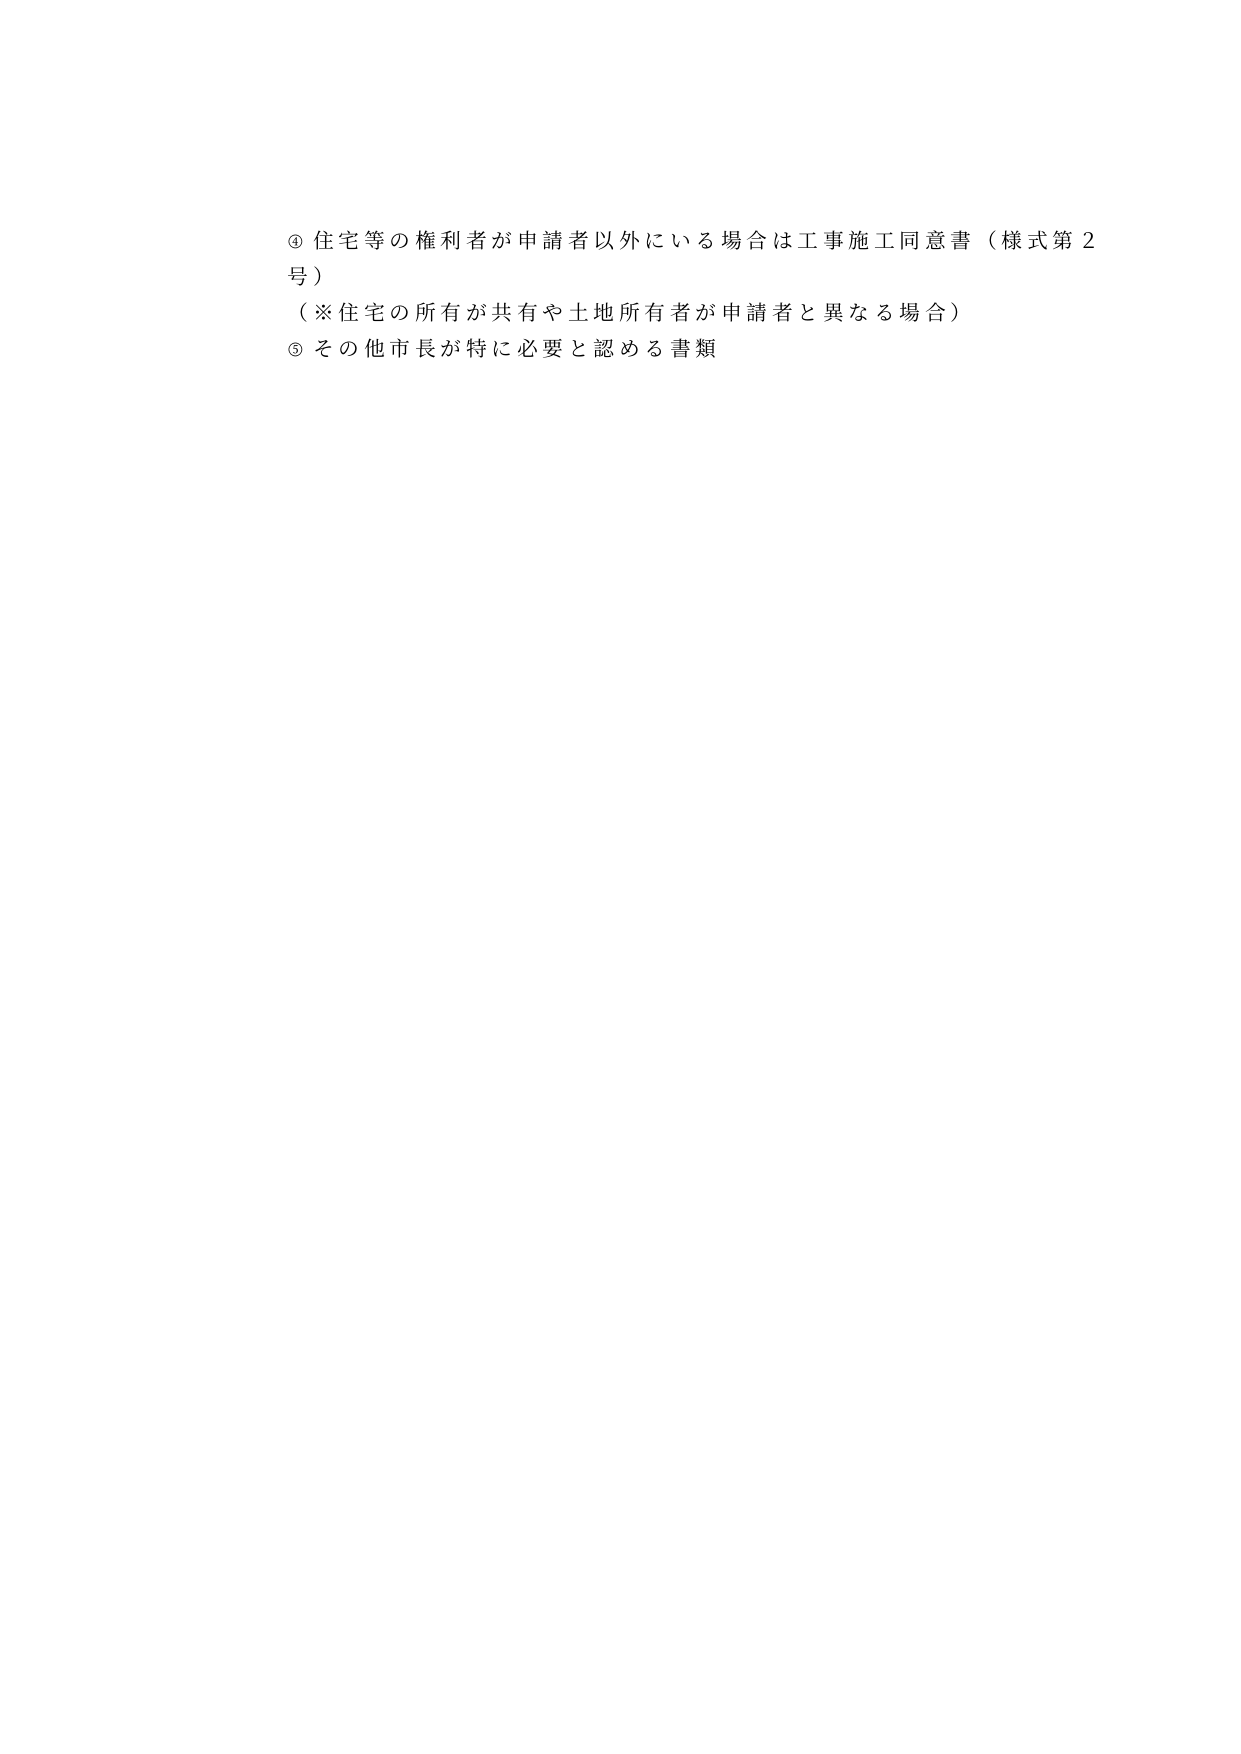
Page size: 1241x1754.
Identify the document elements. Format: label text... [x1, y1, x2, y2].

text （※住宅の所有が共有や土地所有者が申請者と異なる場合） [265, 294, 1104, 330]
text ⑤その他市長が特に必要と認める書類 [265, 330, 1104, 366]
text ④住宅等の権利者が申請者以外にいる場合は工事施工同意書（様式第２号） [265, 222, 1104, 294]
